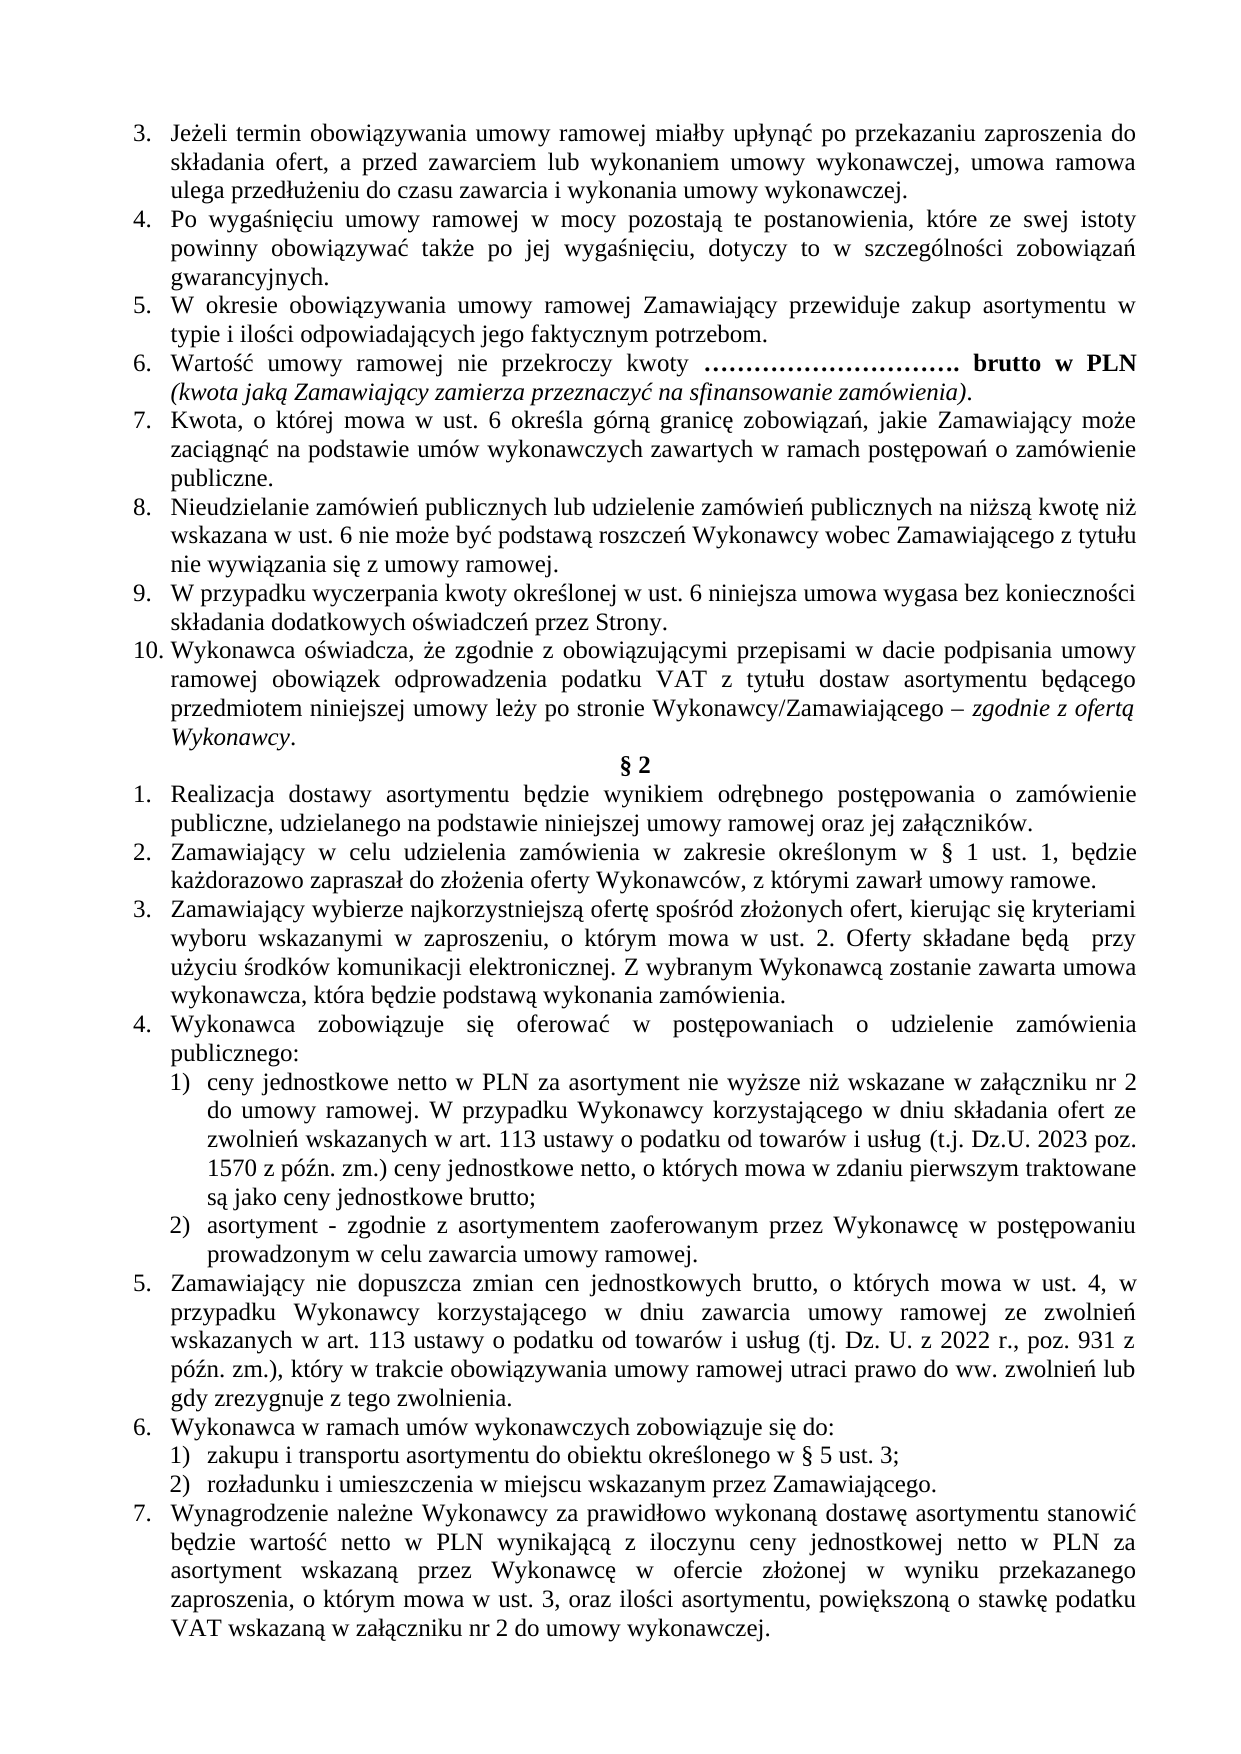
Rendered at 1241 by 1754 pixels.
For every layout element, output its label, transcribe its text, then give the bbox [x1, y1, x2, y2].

list Realizacja dostawy asortymentu będzie wynikiem odrębnego postępowania o zamówienie publiczne, udzielanego na podstawie niniejszej umowy ramowej oraz jej załączników. [133, 779, 1137, 837]
text § 2 [133, 751, 1137, 779]
list Zamawiający w celu udzielenia zamówienia w zakresie określonym w § 1 ust. 1, będzie każdorazowo zapraszał do złożenia oferty Wykonawców, z którymi zawarł umowy ramowe. [133, 837, 1137, 894]
list Zamawiający nie dopuszcza zmian cen jednostkowych brutto, o których mowa w ust. 4, w przypadku Wykonawcy korzystającego w dniu zawarcia umowy ramowej ze zwolnień wskazanych w art. 113 ustawy o podatku od towarów i usług (tj. Dz. U. z 2022 r., poz. 931 z późn. zm.), który w trakcie obowiązywania umowy ramowej utraci prawo do ww. zwolnień lub gdy zrezygnuje z tego zwolnienia. [133, 1268, 1137, 1412]
list W przypadku wyczerpania kwoty określonej w ust. 6 niniejsza umowa wygasa bez konieczności składania dodatkowych oświadczeń przez Strony. [133, 578, 1137, 636]
list W okresie obowiązywania umowy ramowej Zamawiający przewiduje zakup asortymentu w typie i ilości odpowiadających jego faktycznym potrzebom. [133, 291, 1137, 348]
list asortyment - zgodnie z asortymentem zaoferowanym przez Wykonawcę w postępowaniu prowadzonym w celu zawarcia umowy ramowej. [169, 1211, 1137, 1268]
list Zamawiający wybierze najkorzystniejszą ofertę spośród złożonych ofert, kierując się kryteriami wyboru wskazanymi w zaproszeniu, o którym mowa w ust. 2. Oferty składane będą przy użyciu środków komunikacji elektronicznej. Z wybranym Wykonawcą zostanie zawarta umowa wykonawcza, która będzie podstawą wykonania zamówienia. [133, 894, 1137, 1009]
list Nieudzielanie zamówień publicznych lub udzielenie zamówień publicznych na niższą kwotę niż wskazana w ust. 6 nie może być podstawą roszczeń Wykonawcy wobec Zamawiającego z tytułu nie wywiązania się z umowy ramowej. [133, 492, 1137, 578]
list Jeżeli termin obowiązywania umowy ramowej miałby upłynąć po przekazaniu zaproszenia do składania ofert, a przed zawarciem lub wykonaniem umowy wykonawczej, umowa ramowa ulega przedłużeniu do czasu zawarcia i wykonania umowy wykonawczej. [133, 118, 1137, 204]
list zakupu i transportu asortymentu do obiektu określonego w § 5 ust. 3; [169, 1441, 1137, 1469]
list Wykonawca oświadcza, że zgodnie z obowiązującymi przepisami w dacie podpisania umowy ramowej obowiązek odprowadzenia podatku VAT z tytułu dostaw asortymentu będącego przedmiotem niniejszej umowy leży po stronie Wykonawcy/Zamawiającego – zgodnie z ofertą Wykonawcy. [133, 636, 1137, 751]
list Po wygaśnięciu umowy ramowej w mocy pozostają te postanowienia, które ze swej istoty powinny obowiązywać także po jej wygaśnięciu, dotyczy to w szczególności zobowiązań gwarancyjnych. [133, 204, 1137, 291]
list Wykonawca w ramach umów wykonawczych zobowiązuje się do: [133, 1412, 1137, 1441]
list ceny jednostkowe netto w PLN za asortyment nie wyższe niż wskazane w załączniku nr 2 do umowy ramowej. W przypadku Wykonawcy korzystającego w dniu składania ofert ze zwolnień wskazanych w art. 113 ustawy o podatku od towarów i usług (t.j. Dz.U. 2023 poz. 1570 z późn. zm.) ceny jednostkowe netto, o których mowa w zdaniu pierwszym traktowane są jako ceny jednostkowe brutto; [169, 1067, 1137, 1211]
list Wartość umowy ramowej nie przekroczy kwoty …………………………. brutto w PLN (kwota jaką Zamawiający zamierza przeznaczyć na sfinansowanie zamówienia). [133, 348, 1137, 406]
list Kwota, o której mowa w ust. 6 określa górną granicę zobowiązań, jakie Zamawiający może zaciągnąć na podstawie umów wykonawczych zawartych w ramach postępowań o zamówienie publiczne. [133, 406, 1137, 492]
list Wynagrodzenie należne Wykonawcy za prawidłowo wykonaną dostawę asortymentu stanowić będzie wartość netto w PLN wynikającą z iloczynu ceny jednostkowej netto w PLN za asortyment wskazaną przez Wykonawcę w ofercie złożonej w wyniku przekazanego zaproszenia, o którym mowa w ust. 3, oraz ilości asortymentu, powiększoną o stawkę podatku VAT wskazaną w załączniku nr 2 do umowy wykonawczej. [133, 1498, 1137, 1642]
list rozładunku i umieszczenia w miejscu wskazanym przez Zamawiającego. [169, 1469, 1137, 1498]
list Wykonawca zobowiązuje się oferować w postępowaniach o udzielenie zamówienia publicznego: [133, 1009, 1137, 1067]
